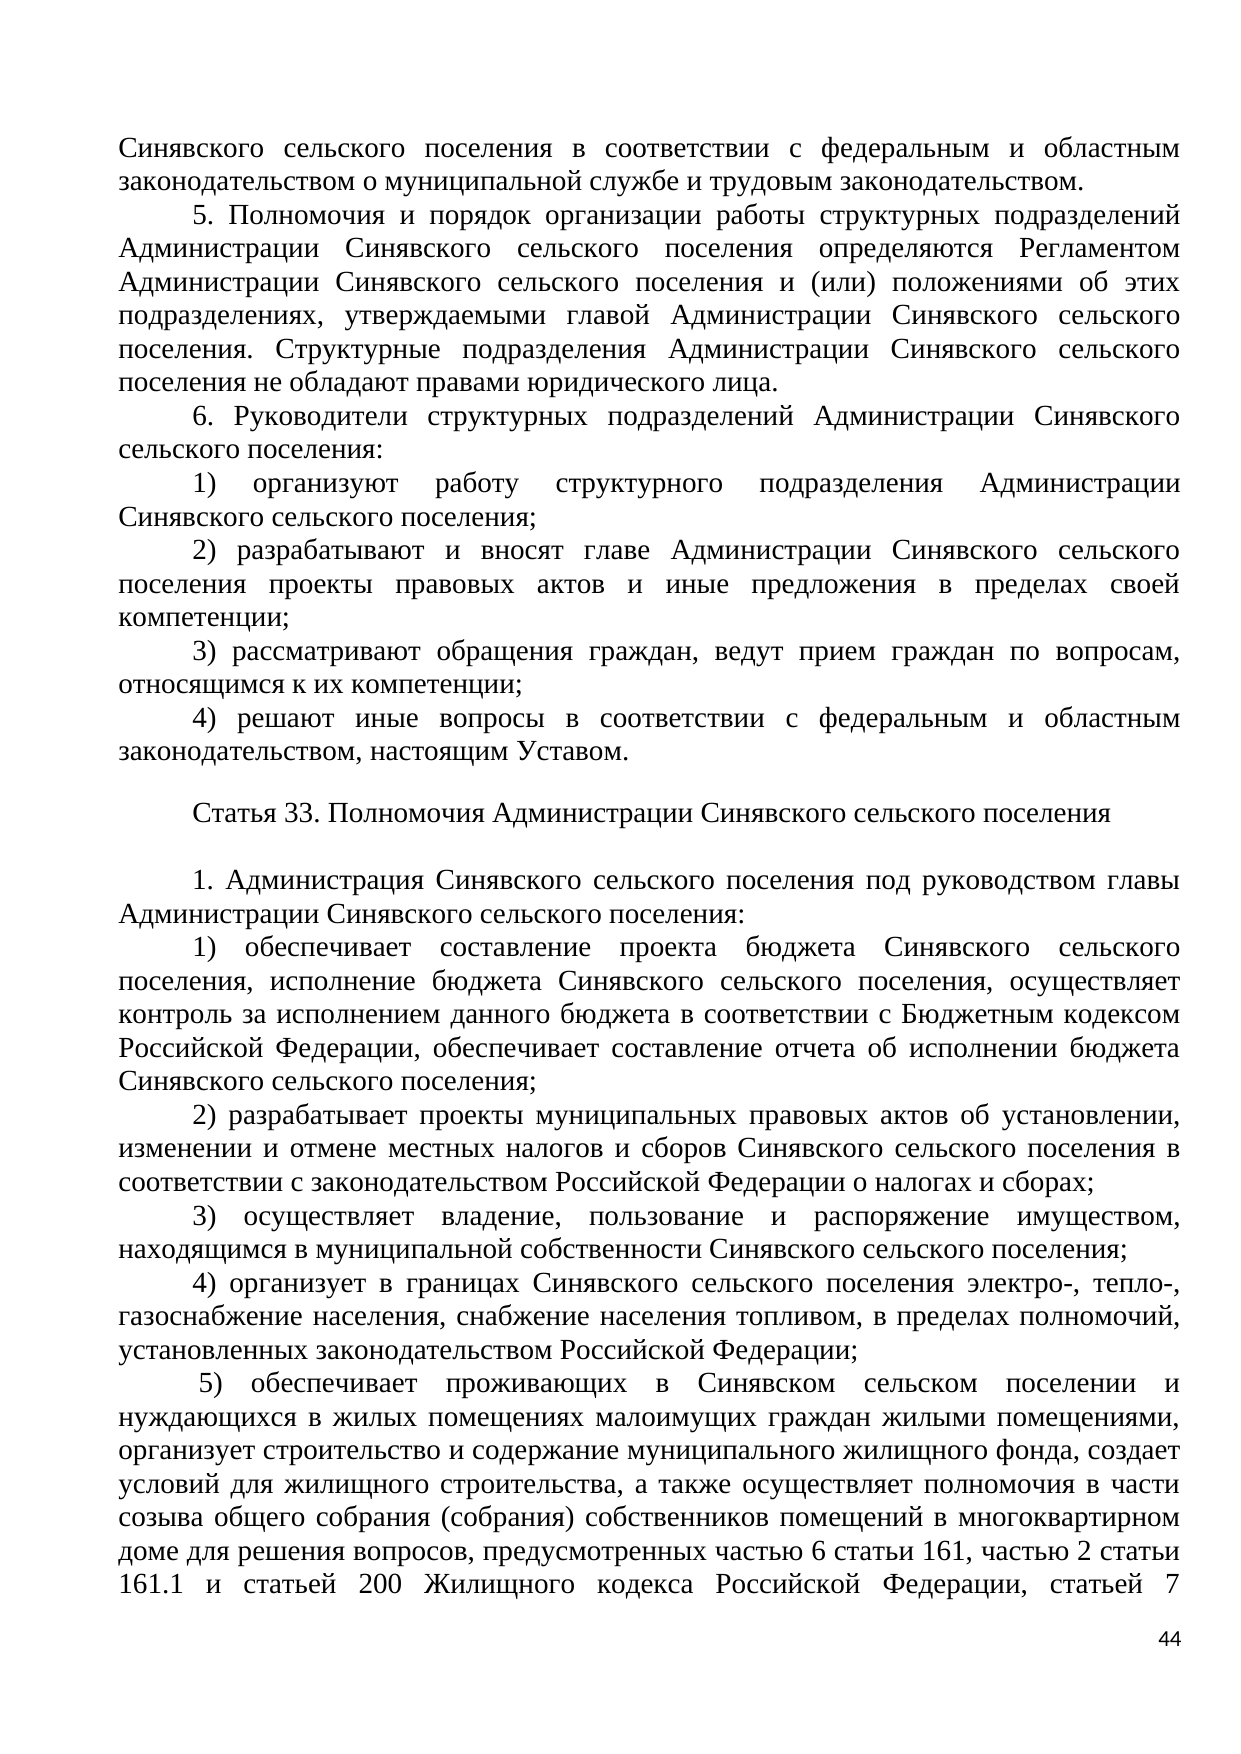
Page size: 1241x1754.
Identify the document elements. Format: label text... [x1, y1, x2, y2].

text Статья 33. Полномочия Администрации Синявского сельского поселения [118, 795, 1181, 829]
text 1) обеспечивает составление проекта бюджета Синявского сельского поселения, исполнение бюджета Синявского сельского поселения, осуществляет контроль за исполнением данного бюджета в соответствии с Бюджетным кодексом Российской Федерации, обеспечивает составление отчета об исполнении бюджета Синявского сельского поселения; [118, 929, 1181, 1097]
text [118, 1365, 1181, 1600]
text 2) разрабатывают и вносят главе Администрации Синявского сельского поселения проекты правовых актов и иные предложения в пределах своей компетенции; [118, 532, 1181, 633]
text 5. Полномочия и порядок организации работы структурных подразделений Администрации Синявского сельского поселения определяются Регламентом Администрации Синявского сельского поселения и (или) положениями об этих подразделениях, утверждаемыми главой Администрации Синявского сельского поселения. Структурные подразделения Администрации Синявского сельского поселения не обладают правами юридического лица. [118, 197, 1181, 398]
text 4) решают иные вопросы в соответствии с федеральным и областным законодательством, настоящим Уставом. [118, 700, 1181, 767]
text 2) разрабатывает проекты муниципальных правовых актов об установлении, изменении и отмене местных налогов и сборов Синявского сельского поселения в соответствии с законодательством Российской Федерации о налогах и сборах; [118, 1097, 1181, 1198]
text 3) осуществляет владение, пользование и распоряжение имуществом, находящимся в муниципальной собственности Синявского сельского поселения; [118, 1198, 1181, 1265]
text 3) рассматривают обращения граждан, ведут прием граждан по вопросам, относящимся к их компетенции; [118, 633, 1181, 700]
text 6. Руководители структурных подразделений Администрации Синявского сельского поселения: [118, 398, 1181, 465]
text 1. Администрация Синявского сельского поселения под руководством главы Администрации Синявского сельского поселения: [118, 862, 1181, 929]
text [118, 130, 1181, 197]
text 4) организует в границах Синявского сельского поселения электро-, тепло-, газоснабжение населения, снабжение населения топливом, в пределах полномочий, установленных законодательством Российской Федерации; [118, 1265, 1181, 1365]
text 1) организуют работу структурного подразделения Администрации Синявского сельского поселения; [118, 465, 1181, 532]
